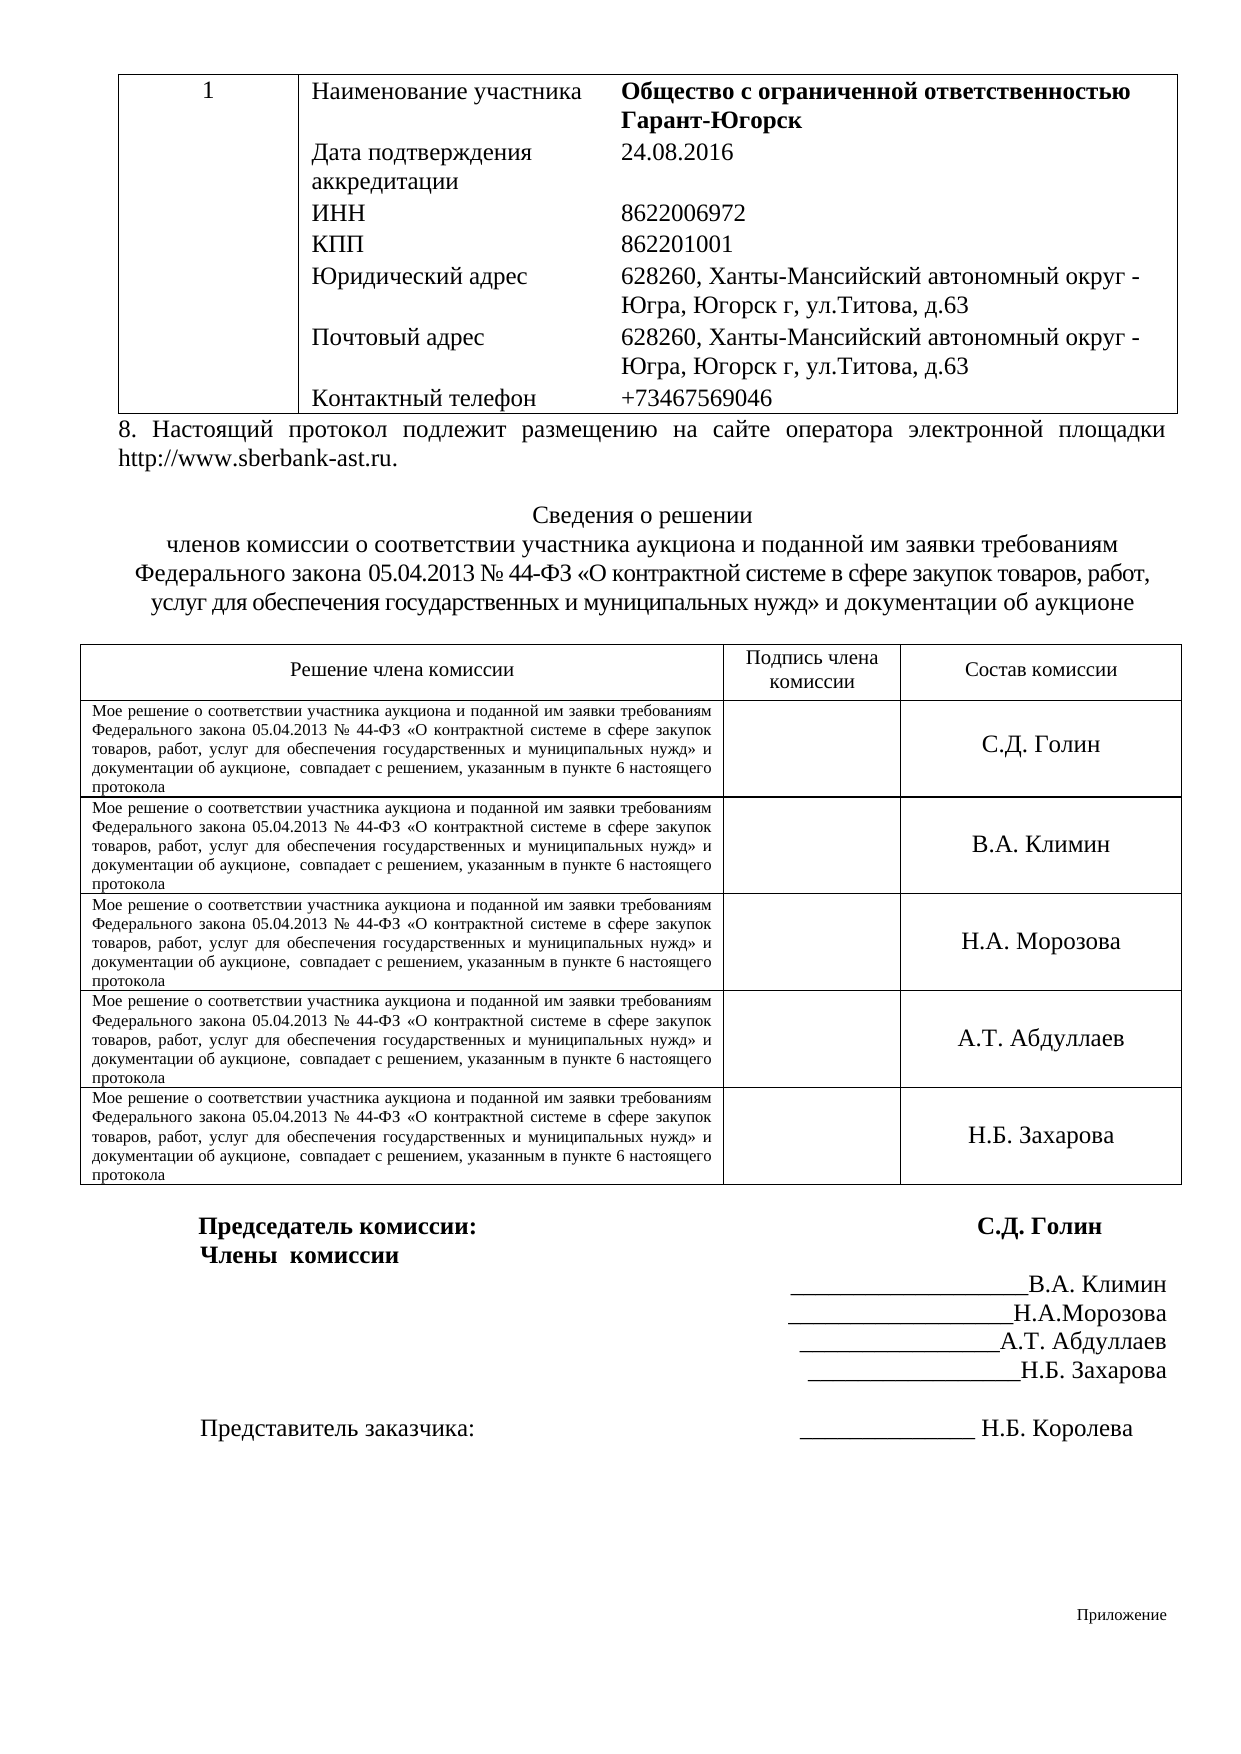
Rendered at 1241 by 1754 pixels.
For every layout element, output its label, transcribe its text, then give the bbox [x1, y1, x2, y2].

table_cell [299, 75, 1177, 413]
text членов комиссии о соответствии участника аукциона и поданной им заявки требованиям Федерального закона 05.04.2013 № 44-ФЗ «О контрактной системе в сфере закупок товаров, работ, услуг для обеспечения государственных и муниципальных нужд» и документации об аукционе [118, 529, 1167, 615]
table_cell [724, 701, 900, 796]
text Председатель комиссии: С.Д. Голин [162, 1211, 1167, 1240]
table_cell Мое решение о соответствии участника аукциона и поданной им заявки требованиям Федерального закона 05.04.2013 № 44-ФЗ «О контрактной системе в сфере закупок товаров, работ, услуг для обеспечения государственных и муниципальных нужд» и документации об аукционе, совпадает с решением, указанным в пункте 6 настоящего протокола [81, 894, 723, 990]
text 8. Настоящий протокол подлежит размещению на сайте оператора электронной площадки http://www.sberbank-ast.ru. [118, 414, 1167, 472]
table_cell А.Т. Абдуллаев [901, 991, 1181, 1087]
text __________________Н.А.Морозова [162, 1298, 1167, 1326]
table_header Состав комиссии [901, 645, 1181, 699]
table_header Решение члена комиссии [81, 645, 723, 699]
table_cell С.Д. Голин [901, 701, 1181, 796]
table_cell [724, 894, 900, 990]
text ________________А.Т. Абдуллаев [162, 1326, 1167, 1355]
table_cell Мое решение о соответствии участника аукциона и поданной им заявки требованиям Федерального закона 05.04.2013 № 44-ФЗ «О контрактной системе в сфере закупок товаров, работ, услуг для обеспечения государственных и муниципальных нужд» и документации об аукционе, совпадает с решением, указанным в пункте 6 настоящего протокола [81, 991, 723, 1087]
table_cell [724, 798, 900, 893]
table_cell В.А. Климин [901, 798, 1181, 893]
table_cell [724, 1088, 900, 1184]
table_cell Н.А. Морозова [901, 894, 1181, 990]
table_cell 1 [119, 75, 298, 413]
text Представитель заказчика: ______________ Н.Б. Королева [162, 1413, 1167, 1441]
text _________________Н.Б. Захарова [162, 1355, 1167, 1384]
text Приложение [74, 1604, 1167, 1624]
table_cell Мое решение о соответствии участника аукциона и поданной им заявки требованиям Федерального закона 05.04.2013 № 44-ФЗ «О контрактной системе в сфере закупок товаров, работ, услуг для обеспечения государственных и муниципальных нужд» и документации об аукционе, совпадает с решением, указанным в пункте 6 настоящего протокола [81, 798, 723, 893]
table_cell Мое решение о соответствии участника аукциона и поданной им заявки требованиям Федерального закона 05.04.2013 № 44-ФЗ «О контрактной системе в сфере закупок товаров, работ, услуг для обеспечения государственных и муниципальных нужд» и документации об аукционе, совпадает с решением, указанным в пункте 6 настоящего протокола [81, 701, 723, 796]
table_cell [724, 991, 900, 1087]
text Сведения о решении [118, 500, 1167, 529]
table_header Подпись члена комиссии [724, 645, 900, 699]
table_cell Н.Б. Захарова [901, 1088, 1181, 1184]
text ___________________В.А. Климин [162, 1269, 1167, 1298]
text Члены комиссии [162, 1240, 1167, 1269]
table_cell Мое решение о соответствии участника аукциона и поданной им заявки требованиям Федерального закона 05.04.2013 № 44-ФЗ «О контрактной системе в сфере закупок товаров, работ, услуг для обеспечения государственных и муниципальных нужд» и документации об аукционе, совпадает с решением, указанным в пункте 6 настоящего протокола [81, 1088, 723, 1184]
